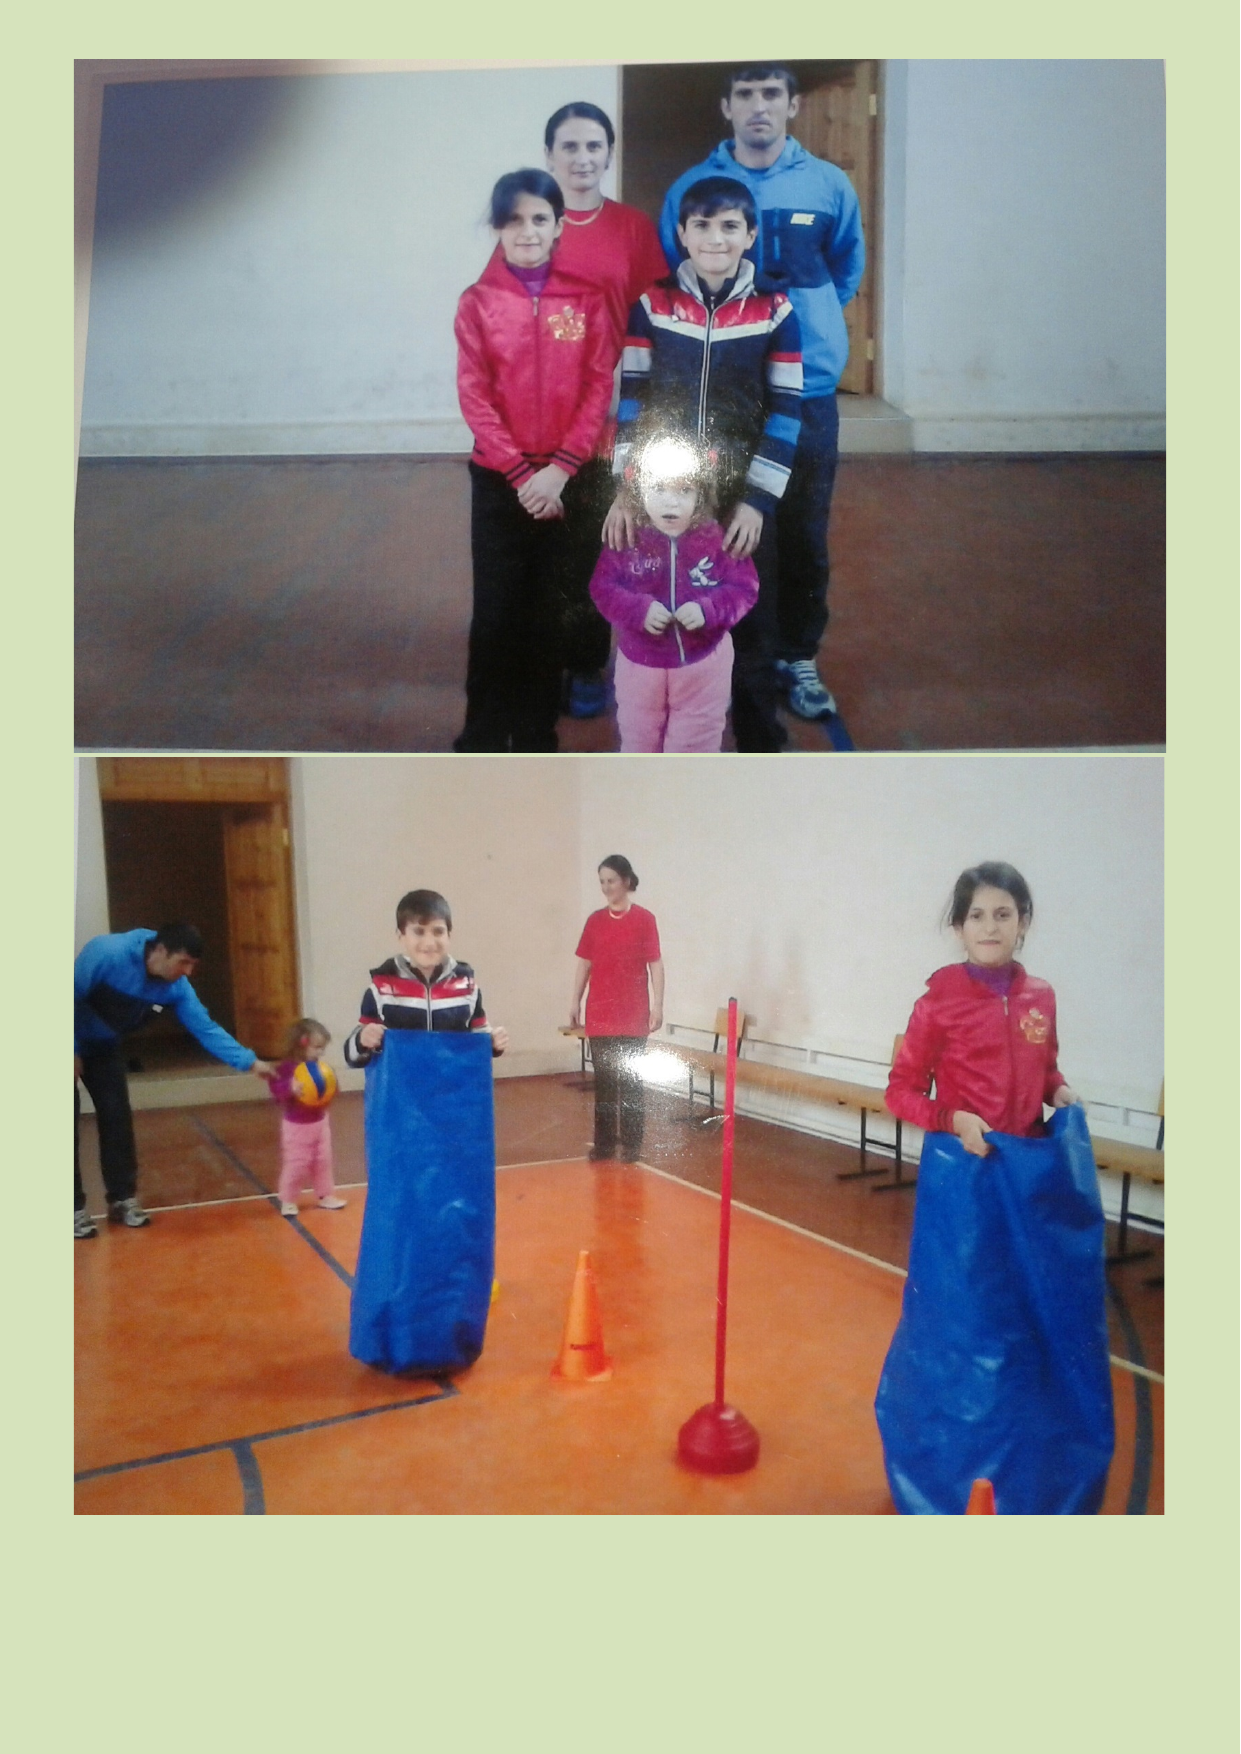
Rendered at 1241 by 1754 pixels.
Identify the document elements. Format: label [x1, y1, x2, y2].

picture [73, 757, 1165, 1515]
picture [73, 59, 1167, 753]
